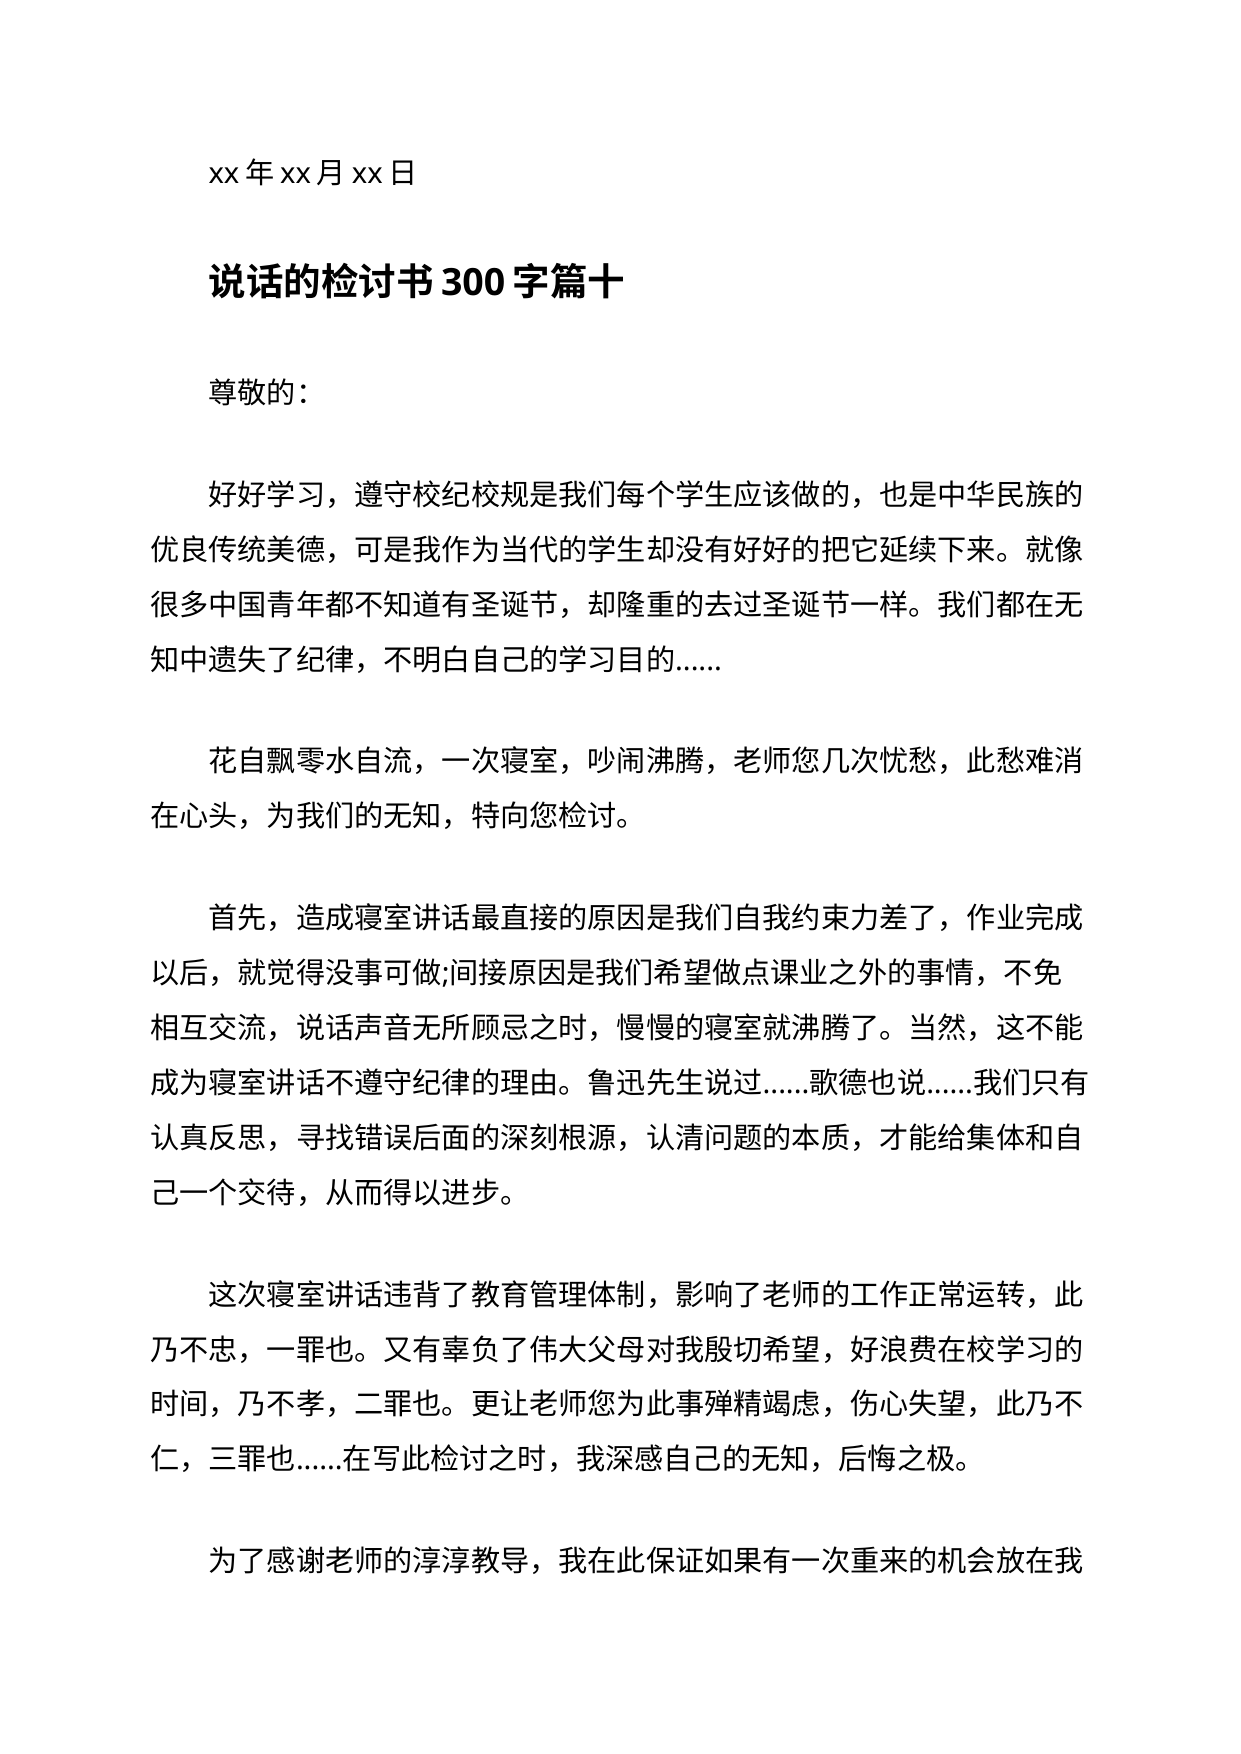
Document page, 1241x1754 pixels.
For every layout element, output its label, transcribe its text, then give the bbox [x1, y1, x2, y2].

text 说话的检讨书300字篇十 [150, 252, 1090, 306]
text 这次寝室讲话违背了教育管理体制，影响了老师的工作正常运转，此乃不忠，一罪也。又有辜负了伟大父母对我殷切希望，好浪费在校学习的时间，乃不孝，二罪也。更让老师您为此事殚精竭虑，伤心失望，此乃不仁，三罪也......在写此检讨之时，我深感自己的无知，后悔之极。 [150, 1271, 1090, 1478]
text xx年xx月xx日 [150, 150, 1090, 192]
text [150, 1538, 1090, 1580]
text 尊敬的： [150, 369, 1090, 412]
text 好好学习，遵守校纪校规是我们每个学生应该做的，也是中华民族的优良传统美德，可是我作为当代的学生却没有好好的把它延续下来。就像很多中国青年都不知道有圣诞节，却隆重的去过圣诞节一样。我们都在无知中遗失了纪律，不明白自己的学习目的...... [150, 471, 1090, 678]
text 首先，造成寝室讲话最直接的原因是我们自我约束力差了，作业完成以后，就觉得没事可做;间接原因是我们希望做点课业之外的事情，不免相互交流，说话声音无所顾忌之时，慢慢的寝室就沸腾了。当然，这不能成为寝室讲话不遵守纪律的理由。鲁迅先生说过......歌德也说......我们只有认真反思，寻找错误后面的深刻根源，认清问题的本质，才能给集体和自己一个交待，从而得以进步。 [150, 895, 1090, 1212]
text 花自飘零水自流，一次寝室，吵闹沸腾，老师您几次忧愁，此愁难消在心头，为我们的无知，特向您检讨。 [150, 738, 1090, 835]
